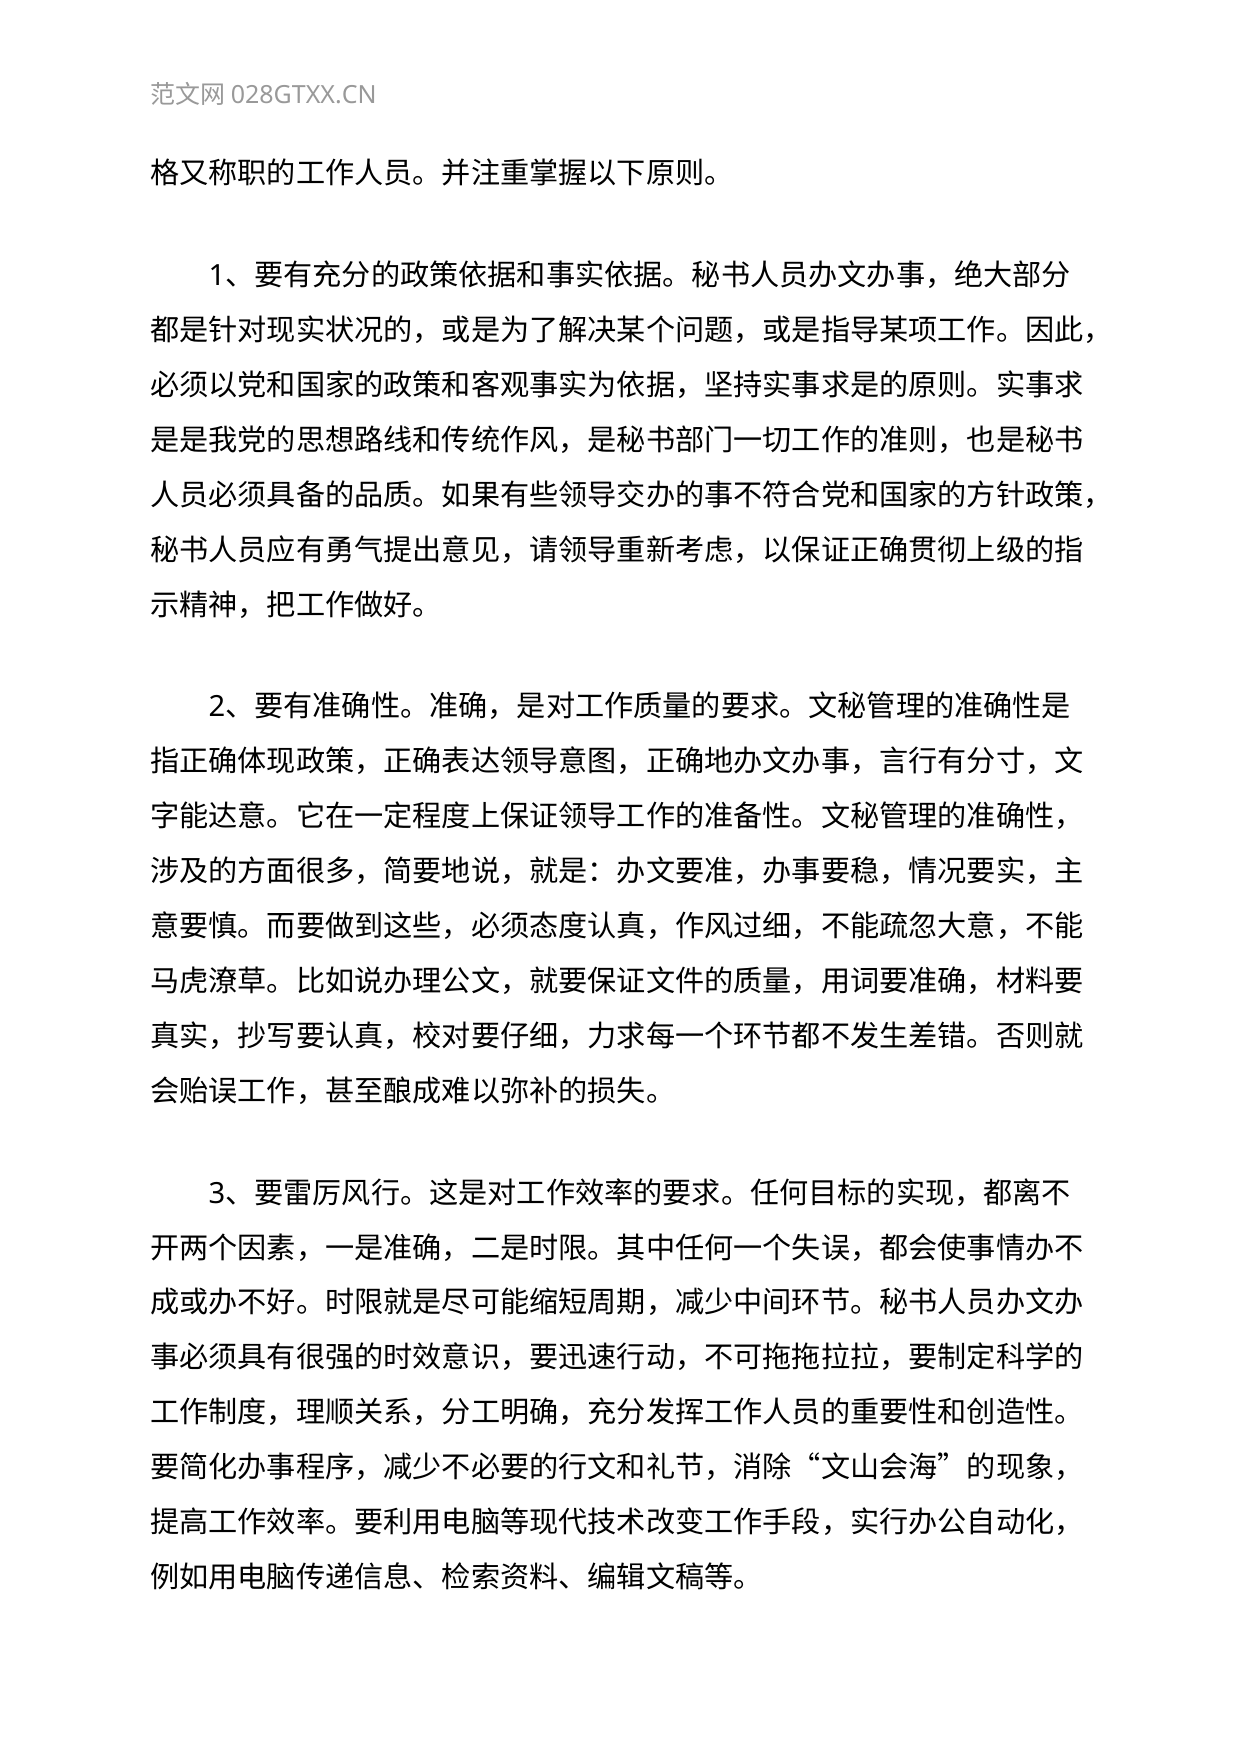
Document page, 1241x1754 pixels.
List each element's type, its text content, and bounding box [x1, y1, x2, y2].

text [150, 150, 1090, 192]
text 1、要有充分的政策依据和事实依据。秘书人员办文办事，绝大部分都是针对现实状况的，或是为了解决某个问题，或是指导某项工作。因此，必须以党和国家的政策和客观事实为依据，坚持实事求是的原则。实事求是是我党的思想路线和传统作风，是秘书部门一切工作的准则，也是秘书人员必须具备的品质。如果有些领导交办的事不符合党和国家的方针政策，秘书人员应有勇气提出意见，请领导重新考虑，以保证正确贯彻上级的指示精神，把工作做好。 [150, 252, 1090, 623]
text 3、要雷厉风行。这是对工作效率的要求。任何目标的实现，都离不开两个因素，一是准确，二是时限。其中任何一个失误，都会使事情办不成或办不好。时限就是尽可能缩短周期，减少中间环节。秘书人员办文办事必须具有很强的时效意识，要迅速行动，不可拖拖拉拉，要制定科学的工作制度，理顺关系，分工明确，充分发挥工作人员的重要性和创造性。要简化办事程序，减少不必要的行文和礼节，消除“文山会海”的现象，提高工作效率。要利用电脑等现代技术改变工作手段，实行办公自动化，例如用电脑传递信息、检索资料、编辑文稿等。 [150, 1169, 1090, 1596]
text 2、要有准确性。准确，是对工作质量的要求。文秘管理的准确性是指正确体现政策，正确表达领导意图，正确地办文办事，言行有分寸，文字能达意。它在一定程度上保证领导工作的准备性。文秘管理的准确性，涉及的方面很多，简要地说，就是：办文要准，办事要稳，情况要实，主意要慎。而要做到这些，必须态度认真，作风过细，不能疏忽大意，不能马虎潦草。比如说办理公文，就要保证文件的质量，用词要准确，材料要真实，抄写要认真，校对要仔细，力求每一个环节都不发生差错。否则就会贻误工作，甚至酿成难以弥补的损失。 [150, 683, 1090, 1110]
